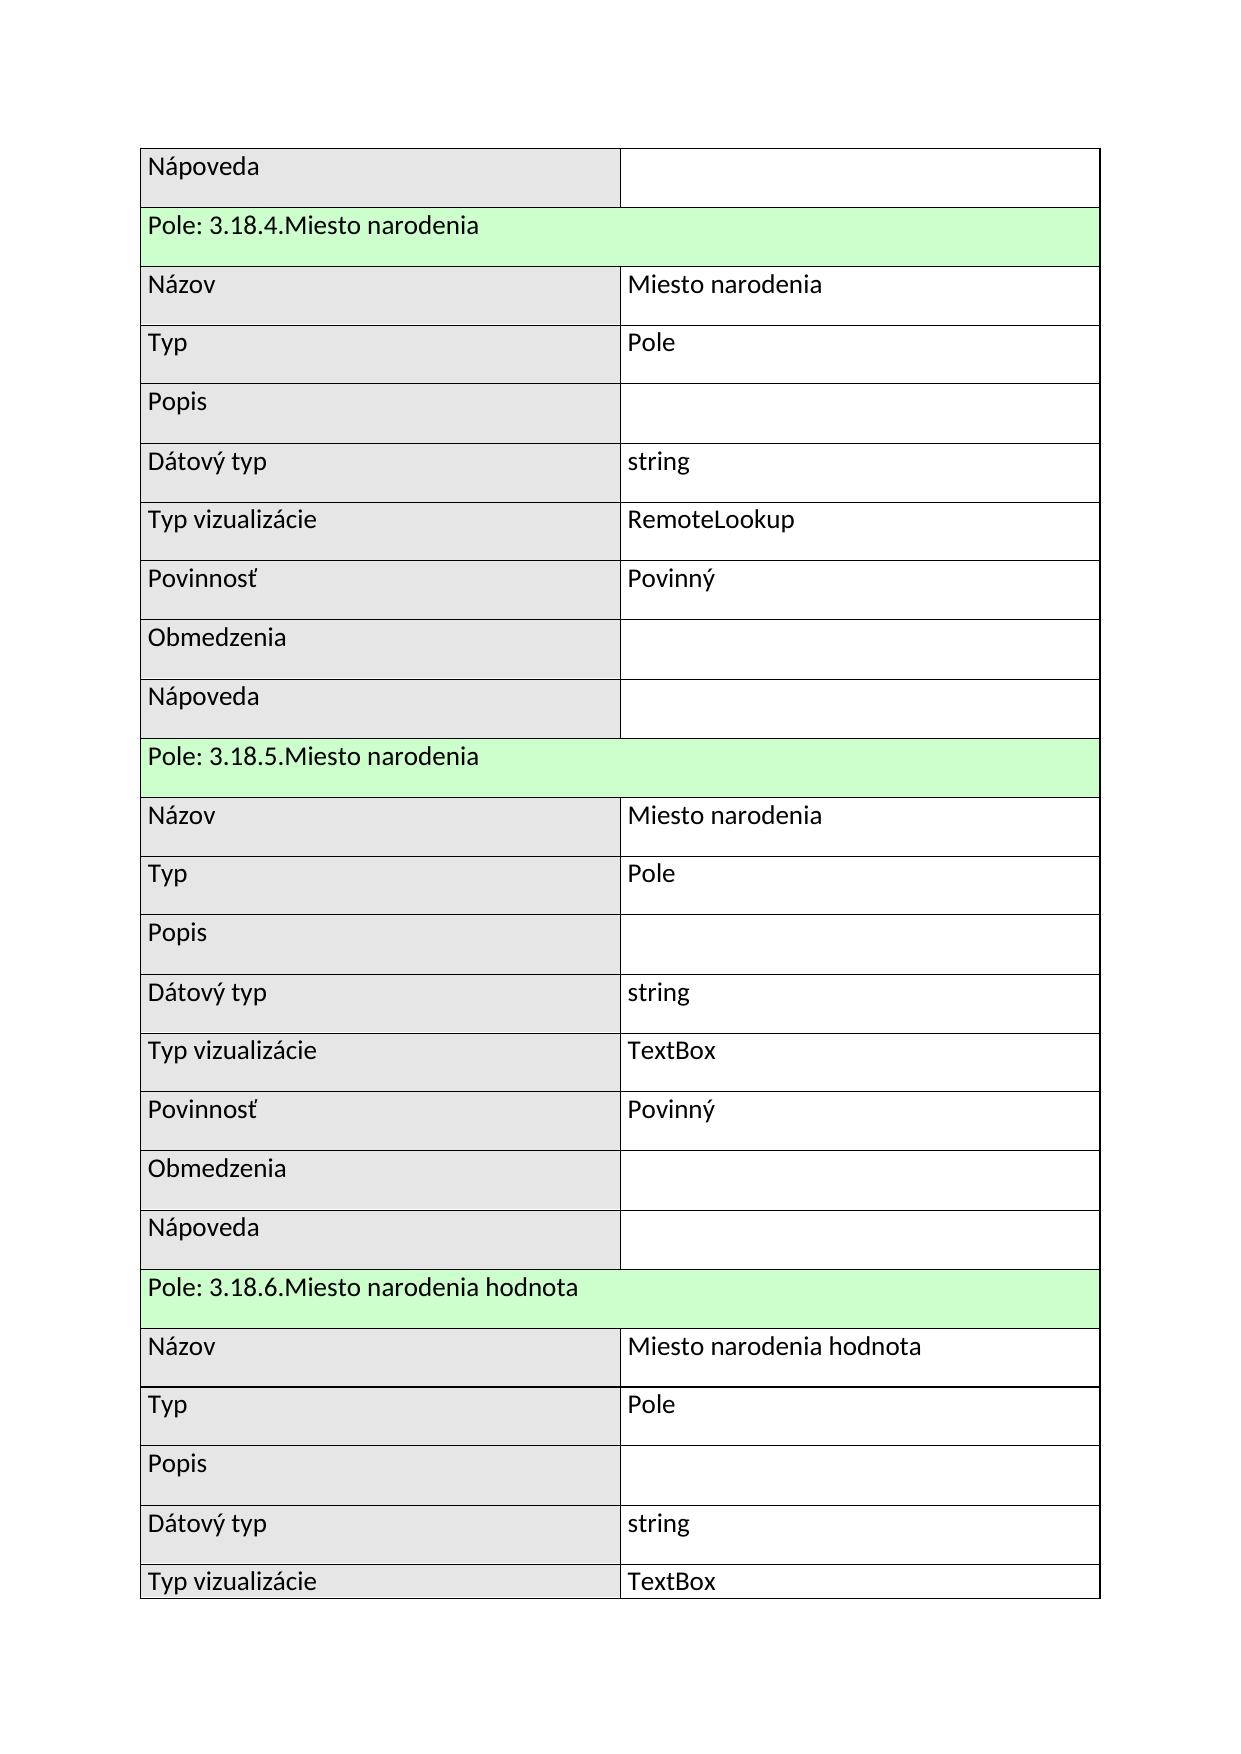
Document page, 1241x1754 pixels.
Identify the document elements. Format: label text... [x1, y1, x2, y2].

table_cell [621, 620, 1099, 678]
table_cell TextBox [621, 1565, 1099, 1597]
table_cell Typ vizualizácie [141, 503, 620, 560]
table_cell Povinný [621, 1092, 1099, 1150]
table_cell TextBox [621, 1034, 1099, 1091]
table_cell Pole: 3.18.6.Miesto narodenia hodnota [141, 1270, 1099, 1328]
table_cell Typ [141, 326, 620, 383]
table_cell [621, 680, 1099, 738]
table_cell Dátový typ [141, 1506, 620, 1563]
table_cell [621, 1211, 1099, 1269]
table_cell [621, 384, 1099, 443]
table_cell Pole [621, 326, 1099, 383]
table_cell Názov [141, 267, 620, 324]
table_cell string [621, 975, 1099, 1032]
table_cell string [621, 1506, 1099, 1563]
table_cell Popis [141, 384, 620, 443]
table_cell Povinnosť [141, 1092, 620, 1150]
table_cell [621, 1151, 1099, 1209]
table_cell Obmedzenia [141, 620, 620, 678]
table_cell Typ vizualizácie [141, 1034, 620, 1091]
table_cell [621, 915, 1099, 974]
table_cell Pole [621, 857, 1099, 914]
table_cell Názov [141, 798, 620, 856]
table_cell Pole [621, 1388, 1099, 1445]
table_cell Pole: 3.18.5.Miesto narodenia [141, 739, 1099, 797]
table_cell Pole: 3.18.4.Miesto narodenia [141, 208, 1099, 266]
table_cell string [621, 444, 1099, 502]
table_cell Nápoveda [141, 149, 620, 207]
table_cell Miesto narodenia hodnota [621, 1329, 1099, 1386]
table_cell Typ [141, 1388, 620, 1445]
table_cell Typ vizualizácie [141, 1565, 620, 1597]
table_cell Povinnosť [141, 561, 620, 619]
table_cell Popis [141, 1446, 620, 1505]
table_cell Dátový typ [141, 444, 620, 502]
table_cell Popis [141, 915, 620, 974]
table_cell Povinný [621, 561, 1099, 619]
table_cell Obmedzenia [141, 1151, 620, 1209]
table_cell Nápoveda [141, 680, 620, 738]
table_cell [621, 149, 1099, 207]
table_cell RemoteLookup [621, 503, 1099, 560]
table_cell Nápoveda [141, 1211, 620, 1269]
table_cell Názov [141, 1329, 620, 1386]
table_cell Miesto narodenia [621, 798, 1099, 856]
table_cell Miesto narodenia [621, 267, 1099, 324]
table_cell Typ [141, 857, 620, 914]
table_cell [621, 1446, 1099, 1505]
table_cell Dátový typ [141, 975, 620, 1032]
